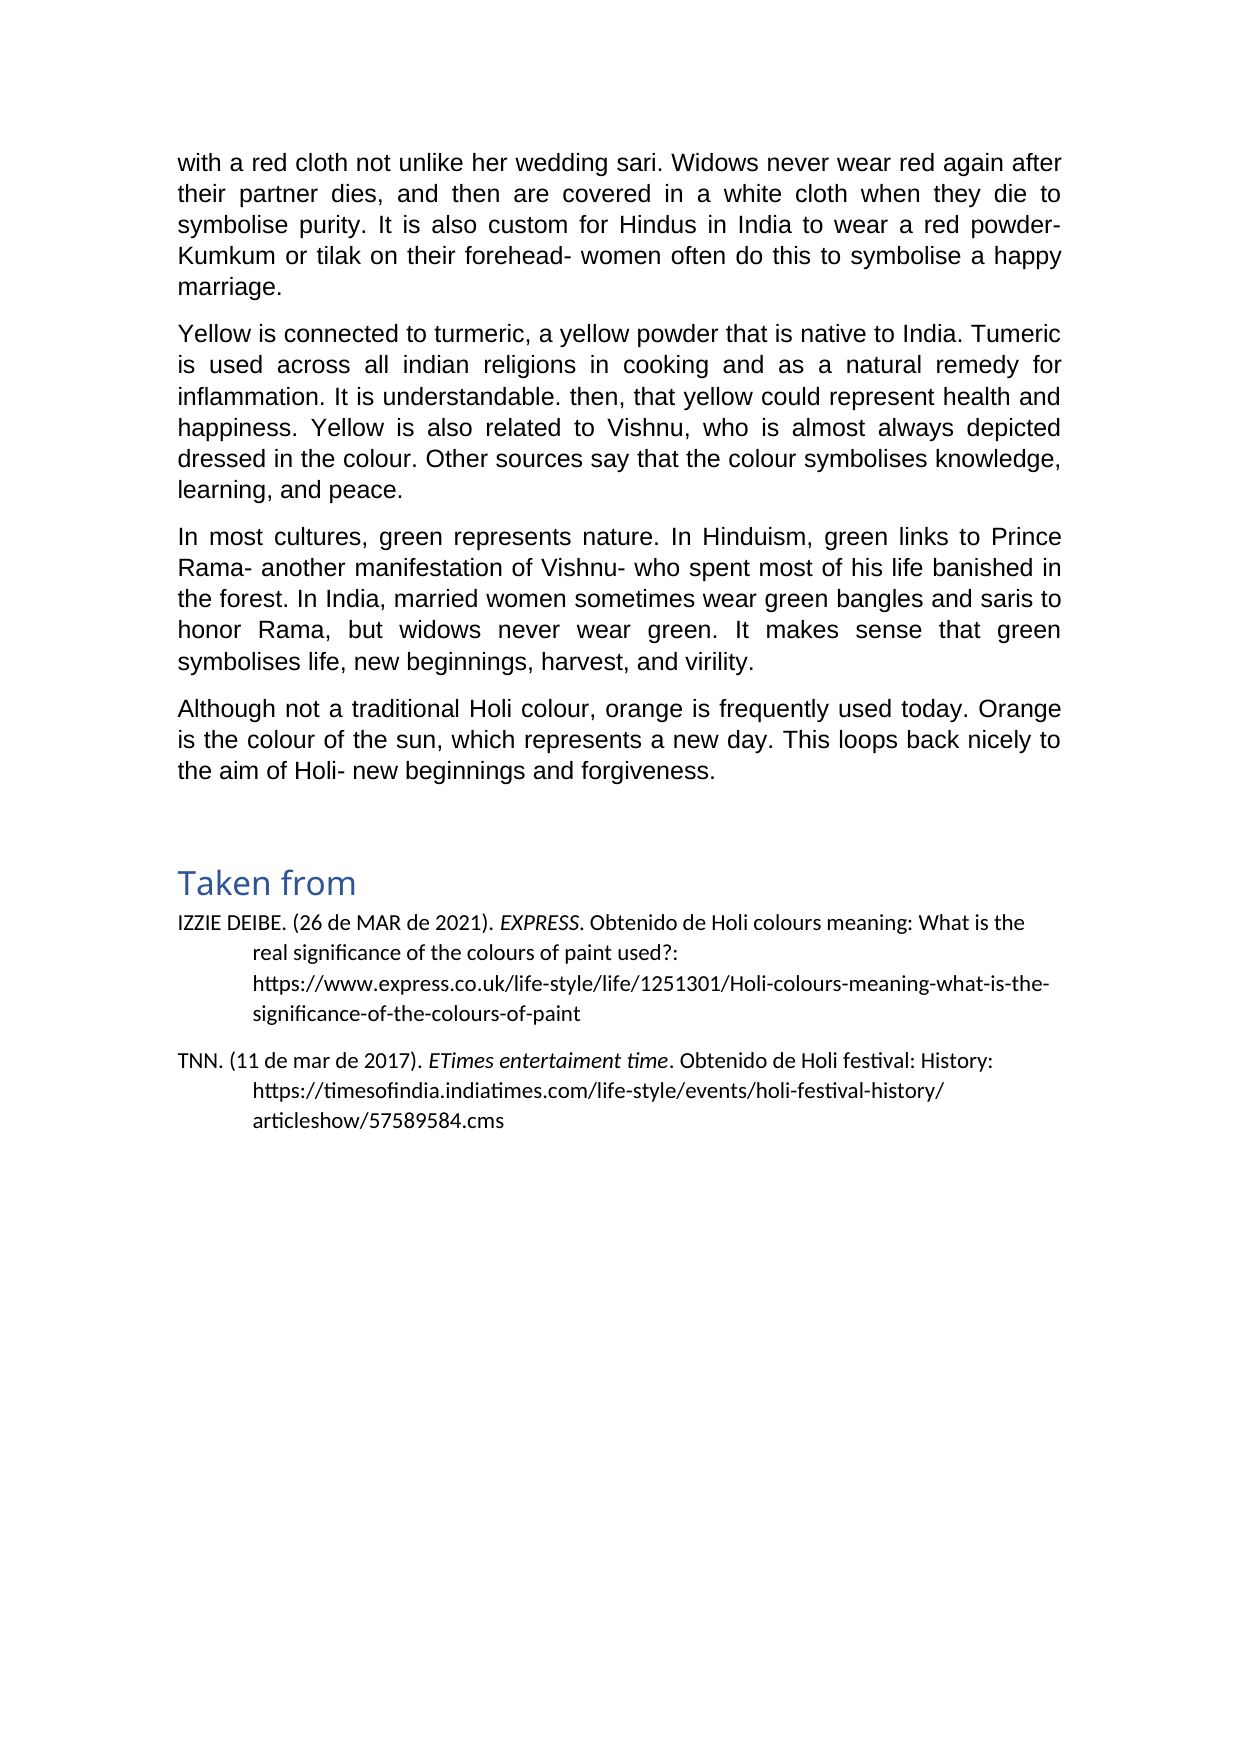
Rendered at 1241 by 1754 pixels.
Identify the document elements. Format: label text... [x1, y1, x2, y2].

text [177, 148, 1063, 301]
text Although not a traditional Holi colour, orange is frequently used today. Orange is the colour of the sun, which represents a new day. This loops back nicely to the aim of Holi- new beginnings and forgiveness. [177, 694, 1063, 785]
text In most cultures, green represents nature. In Hinduism, green links to Prince Rama- another manifestation of Vishnu- who spent most of his life banished in the forest. In India, married women sometimes wear green bangles and saris to honor Rama, but widows never wear green. It makes sense that green symbolises life, new beginnings, harvest, and virility. [177, 522, 1063, 675]
text Yellow is connected to turmeric, a yellow powder that is native to India. Tumeric is used across all indian religions in cooking and as a natural remedy for inflammation. It is understandable. then, that yellow could represent health and happiness. Yellow is also related to Vishnu, who is almost always depicted dressed in the colour. Other sources say that the colour symbolises knowledge, learning, and peace. [177, 319, 1063, 503]
